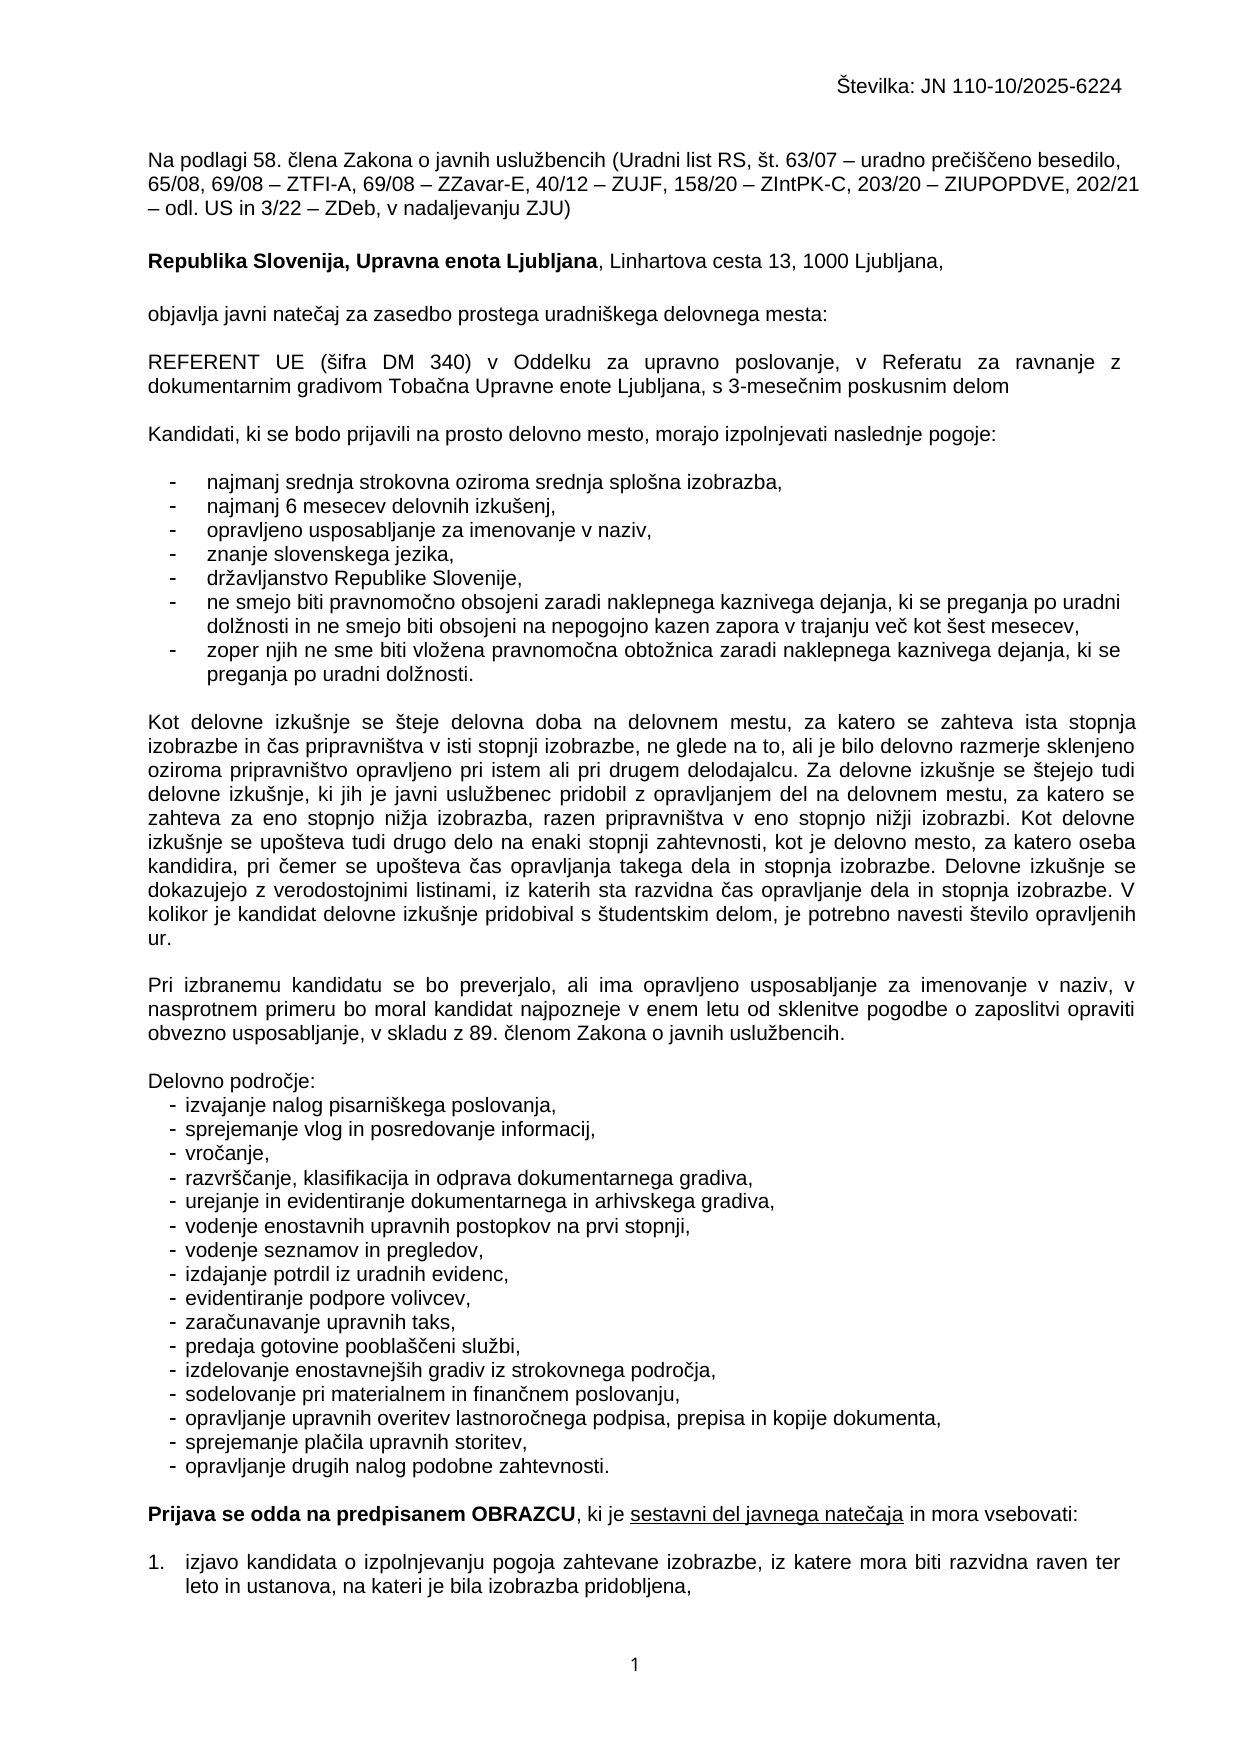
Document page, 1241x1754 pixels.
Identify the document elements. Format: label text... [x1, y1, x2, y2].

list državljanstvo Republike Slovenije, [169, 566, 1122, 590]
list zaračunavanje upravnih taks, [169, 1310, 1122, 1334]
text Kandidati, ki se bodo prijavili na prosto delovno mesto, morajo izpolnjevati naslednje pogoje: [148, 422, 1122, 446]
list sprejemanje vlog in posredovanje informacij, [169, 1117, 1122, 1141]
list opravljanje drugih nalog podobne zahtevnosti. [169, 1454, 1122, 1478]
list izdajanje potrdil iz uradnih evidenc, [169, 1262, 1122, 1286]
list izvajanje nalog pisarniškega poslovanja, [169, 1093, 1122, 1117]
list izjavo kandidata o izpolnjevanju pogoja zahtevane izobrazbe, iz katere mora biti razvidna raven ter leto in ustanova, na kateri je bila izobrazba pridobljena, [148, 1550, 1122, 1598]
text Na podlagi 58. člena Zakona o javnih uslužbencih (Uradni list RS, št. 63/07 – uradno prečiščeno besedilo, 65/08, 69/08 – ZTFI-A, 69/08 – ZZavar-E, 40/12 – ZUJF, 158/20 – ZIntPK-C, 203/20 – ZIUPOPDVE, 202/21 – odl. US in 3/22 – ZDeb, v nadaljevanju ZJU) [148, 148, 1152, 219]
list razvrščanje, klasifikacija in odprava dokumentarnega gradiva, [169, 1165, 1122, 1189]
list urejanje in evidentiranje dokumentarnega in arhivskega gradiva, [169, 1189, 1122, 1213]
list najmanj srednja strokovna oziroma srednja splošna izobrazba, [169, 469, 1122, 493]
list najmanj 6 mesecev delovnih izkušenj, [169, 493, 1122, 518]
list znanje slovenskega jezika, [169, 542, 1122, 566]
list vodenje enostavnih upravnih postopkov na prvi stopnji, [169, 1213, 1122, 1237]
list vodenje seznamov in pregledov, [169, 1237, 1122, 1262]
text Kot delovne izkušnje se šteje delovna doba na delovnem mestu, za katero se zahteva ista stopnja izobrazbe in čas pripravništva v isti stopnji izobrazbe, ne glede na to, ali je bilo delovno razmerje sklenjeno oziroma pripravništvo opravljeno pri istem ali pri drugem delodajalcu. Za delovne izkušnje se štejejo tudi delovne izkušnje, ki jih je javni uslužbenec pridobil z opravljanjem del na delovnem mestu, za katero se zahteva za eno stopnjo nižja izobrazba, razen pripravništva v eno stopnjo nižji izobrazbi. Kot delovne izkušnje se upošteva tudi drugo delo na enaki stopnji zahtevnosti, kot je delovno mesto, za katero oseba kandidira, pri čemer se upošteva čas opravljanja takega dela in stopnja izobrazbe. Delovne izkušnje se dokazujejo z verodostojnimi listinami, iz katerih sta razvidna čas opravljanje dela in stopnja izobrazbe. V kolikor je kandidat delovne izkušnje pridobival s študentskim delom, je potrebno navesti število opravljenih ur. [148, 710, 1137, 949]
list zoper njih ne sme biti vložena pravnomočna obtožnica zaradi naklepnega kaznivega dejanja, ki se preganja po uradni dolžnosti. [169, 638, 1122, 686]
list predaja gotovine pooblaščeni službi, [169, 1334, 1122, 1358]
list sprejemanje plačila upravnih storitev, [169, 1430, 1122, 1454]
list ne smejo biti pravnomočno obsojeni zaradi naklepnega kaznivega dejanja, ki se preganja po uradni dolžnosti in ne smejo biti obsojeni na nepogojno kazen zapora v trajanju več kot šest mesecev, [169, 590, 1122, 638]
list vročanje, [169, 1141, 1122, 1165]
list opravljeno usposabljanje za imenovanje v naziv, [169, 518, 1122, 542]
list izdelovanje enostavnejših gradiv iz strokovnega področja, [169, 1358, 1122, 1382]
text objavlja javni natečaj za zasedbo prostega uradniškega delovnega mesta: [148, 302, 1137, 326]
text REFERENT UE (šifra DM 340) v Oddelku za upravno poslovanje, v Referatu za ravnanje z dokumentarnim gradivom Tobačna Upravne enote Ljubljana, s 3-mesečnim poskusnim delom [148, 350, 1122, 398]
text Pri izbranemu kandidatu se bo preverjalo, ali ima opravljeno usposabljanje za imenovanje v naziv, v nasprotnem primeru bo moral kandidat najpozneje v enem letu od sklenitve pogodbe o zaposlitvi opraviti obvezno usposabljanje, v skladu z 89. členom Zakona o javnih uslužbencih. [148, 973, 1137, 1045]
list sodelovanje pri materialnem in finančnem poslovanju, [169, 1382, 1122, 1406]
text Republika Slovenija, Upravna enota Ljubljana, Linhartova cesta 13, 1000 Ljubljana, [148, 249, 1137, 273]
list opravljanje upravnih overitev lastnoročnega podpisa, prepisa in kopije dokumenta, [169, 1406, 1122, 1430]
text Prijava se odda na predpisanem OBRAZCU, ki je sestavni del javnega natečaja in mora vsebovati: [148, 1502, 1137, 1526]
list evidentiranje podpore volivcev, [169, 1286, 1122, 1310]
text Delovno področje: [148, 1069, 1122, 1093]
